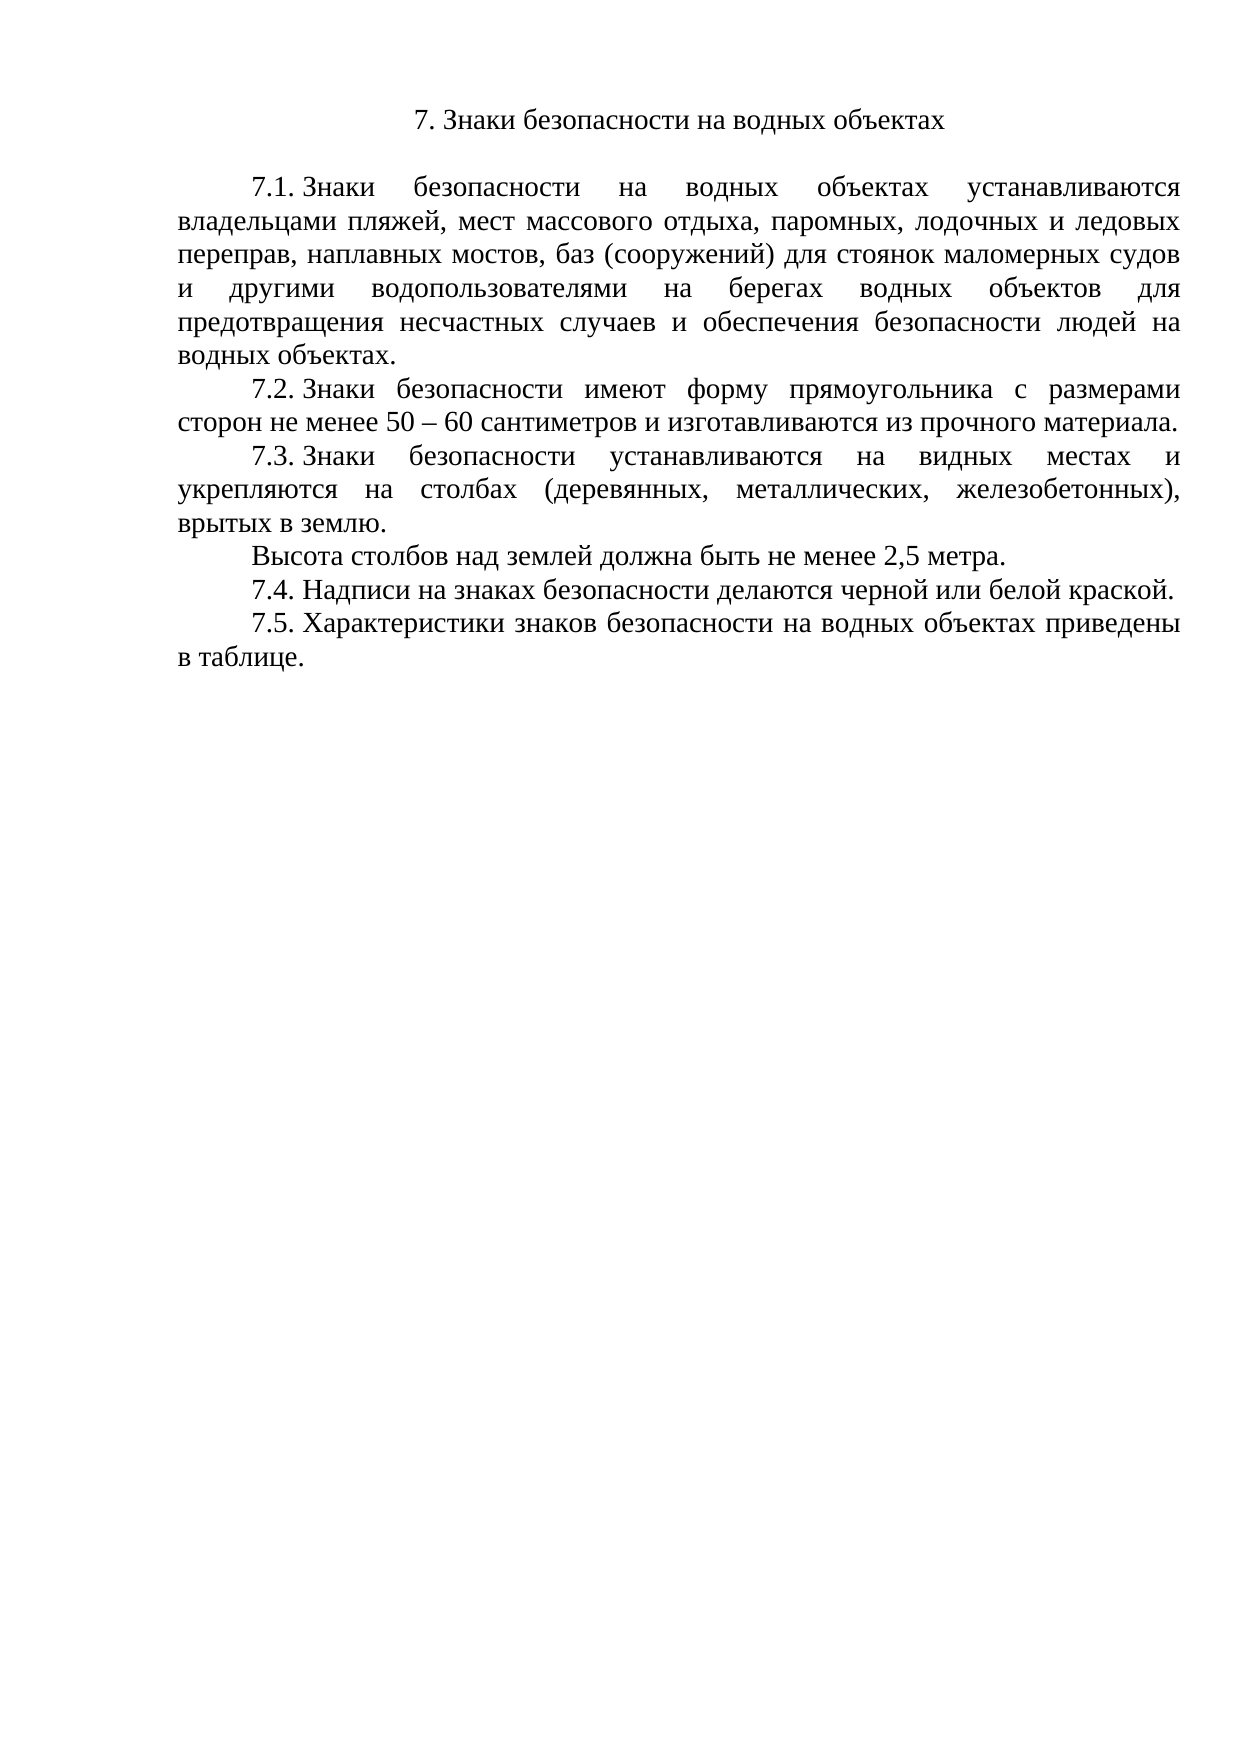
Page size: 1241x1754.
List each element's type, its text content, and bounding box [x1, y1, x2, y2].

text Высота столбов над землей должна быть не менее . [177, 538, 1181, 572]
text 7.4. Надписи на знаках безопасности делаются черной или белой краской. [177, 572, 1181, 606]
text 7.2. Знаки безопасности имеют форму прямоугольника с размерами сторон не менее 50 – 60 сантиметров и изготавливаются из прочного материала. [177, 371, 1181, 438]
text 7. Знаки безопасности на водных объектах [177, 102, 1181, 136]
text 7.3. Знаки безопасности устанавливаются на видных местах и укрепляются на столбах (деревянных, металлических, железобетонных), врытых в землю. [177, 438, 1181, 538]
text 7.5. Характеристики знаков безопасности на водных объектах приведены в таблице. [177, 606, 1181, 673]
text 7.1. Знаки безопасности на водных объектах устанавливаются владельцами пляжей, мест массового отдыха, паромных, лодочных и ледовых переправ, наплавных мостов, баз (сооружений) для стоянок маломерных судов и другими водопользователями на берегах водных объектов для предотвращения несчастных случаев и обеспечения безопасности людей на водных объектах. [177, 169, 1181, 371]
